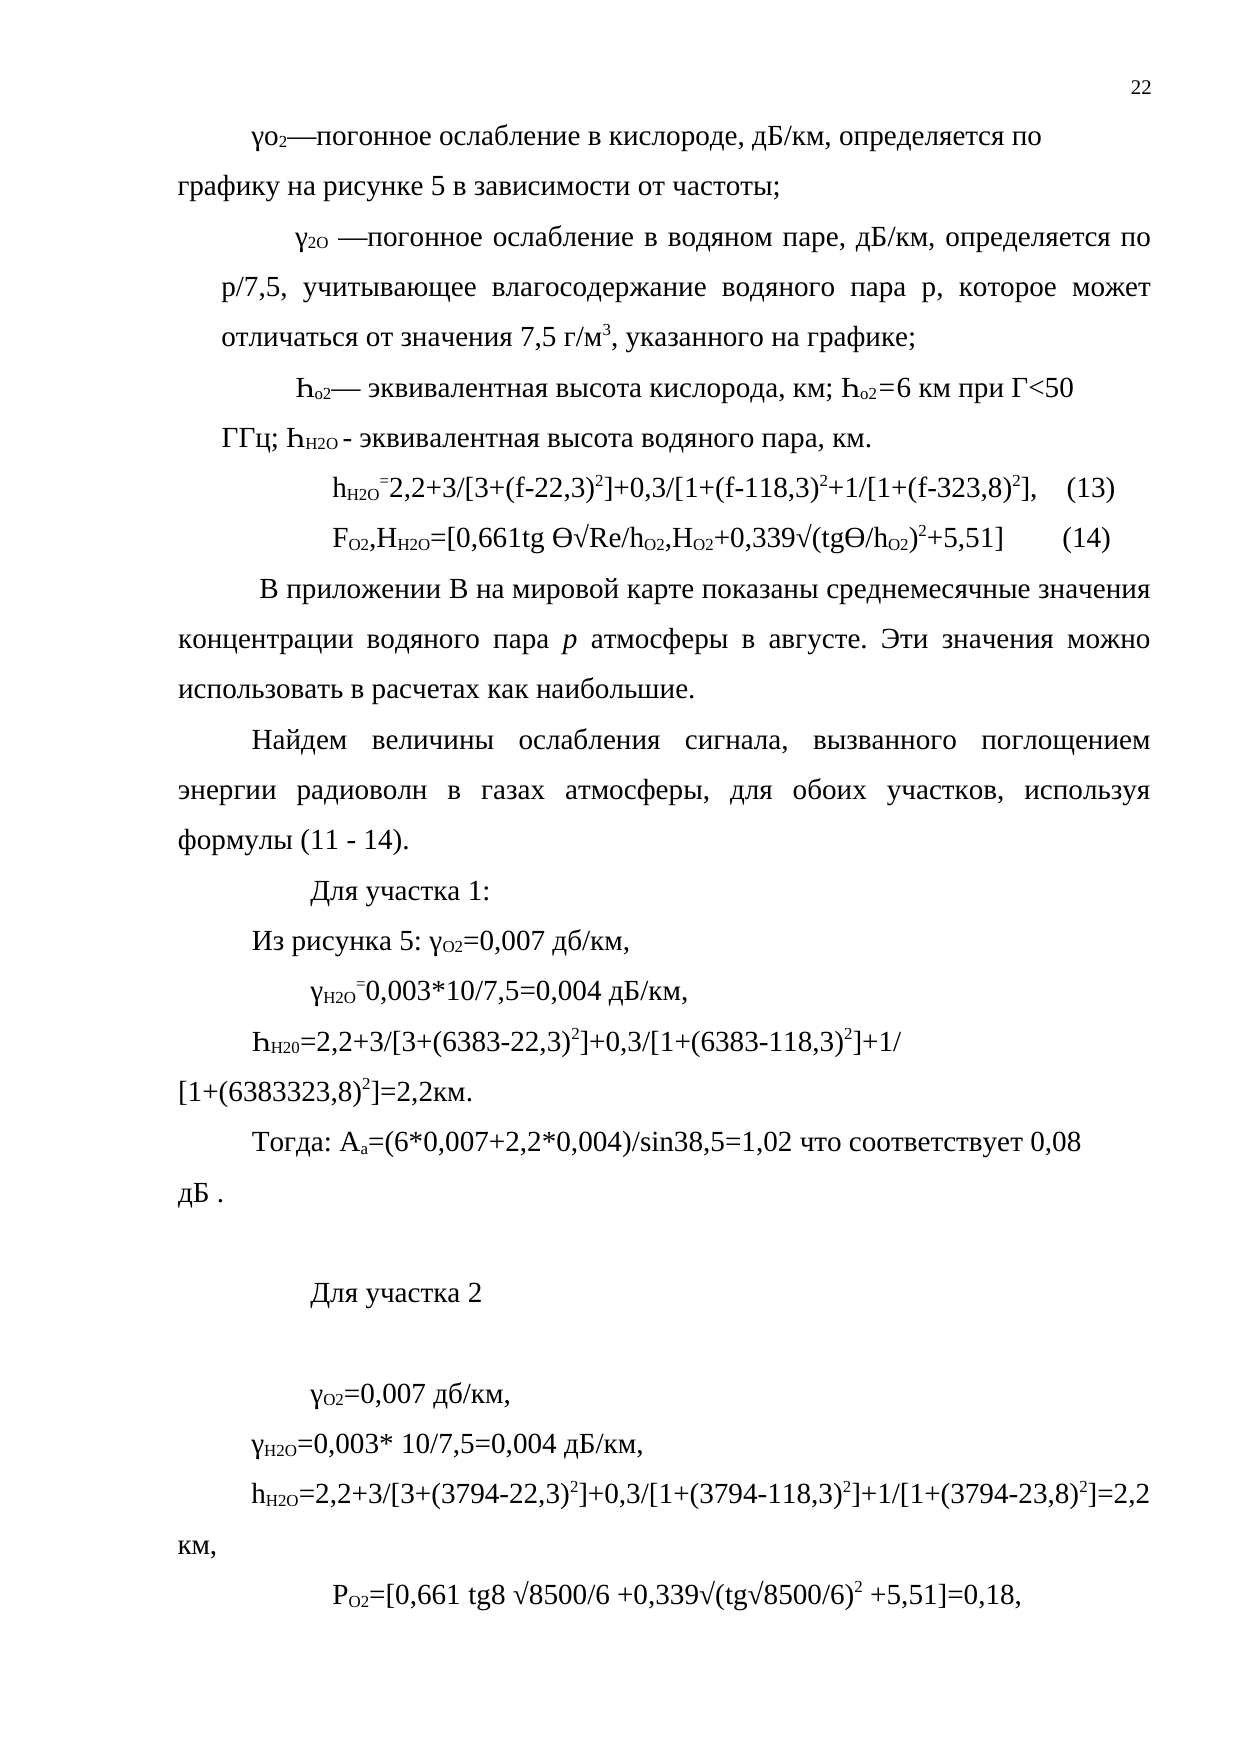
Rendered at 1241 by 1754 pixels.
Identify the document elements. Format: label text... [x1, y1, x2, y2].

text FO2,НH2O=[0,661tg Ө√Re/hO2,HO2+0,339√(tgӨ/hO2)2+5,51] (14) [258, 521, 1152, 554]
text Тогда: Аа=(6*0,007+2,2*0,004)/sin38,5=1,02 что соответствует 0,08 дБ . [178, 1124, 1096, 1208]
text ҺН20=2,2+3/[3+(6383-22,3)2]+0,3/[1+(6383-118,3)2]+1/[1+(6383323,8)2]=2,2км. [178, 1024, 1152, 1108]
text Һо2— эквивалентная высота кислорода, км; Һo2=6 км при Г<50 ГГц; ҺН2О - эквивалентная высота водяного пара, км. [221, 370, 1098, 453]
text Из рисунка 5: γO2=0,007 дб/км, [178, 923, 1152, 957]
text γН2О=0,003*10/7,5=0,004 дБ/км, [236, 973, 1152, 1007]
text γH2O=0,003* 10/7,5=0,004 дБ/км, [177, 1426, 1098, 1460]
text γO2=0,007 дб/км, [236, 1376, 1152, 1409]
text В приложении В на мировой карте показаны среднемесячные значения концентрации водяного пара р атмосферы в августе. Эти значения можно использовать в расчетах как наибольшие. [178, 571, 1151, 705]
text Для участка 1: [236, 873, 1152, 906]
text Найдем величины ослабления сигнала, вызванного поглощением энергии радиоволн в газах атмосферы, для обоих участков, используя формулы (11 - 14). [178, 722, 1151, 856]
text һН2О=2,2+3/[3+(f-22,3)2]+0,3/[1+(f-118,3)2+1/[1+(f-323,8)2], (13) [258, 470, 1152, 504]
text γо2—погонное ослабление в кислороде, дБ/км, определяется по графику на рисунке 5 в зависимости от частоты; [177, 118, 1152, 202]
text Для участка 2 [236, 1275, 1152, 1309]
text γ2O —погонное ослабление в водяном паре, дБ/км, определяется по р/7,5, учитывающее влагосодержание водяного пара р, которое может отличаться от значения 7,5 г/м3, указанного на графике; [221, 219, 1152, 353]
text һH2O=2,2+3/[3+(3794-22,3)2]+0,3/[1+(3794-118,3)2]+1/[1+(3794-23,8)2]=2,2 км, [177, 1477, 1151, 1560]
text РO2=[0,661 tg8 √8500/6 +0,339√(tg√8500/6)2 +5,51]=0,18, [258, 1577, 1152, 1611]
